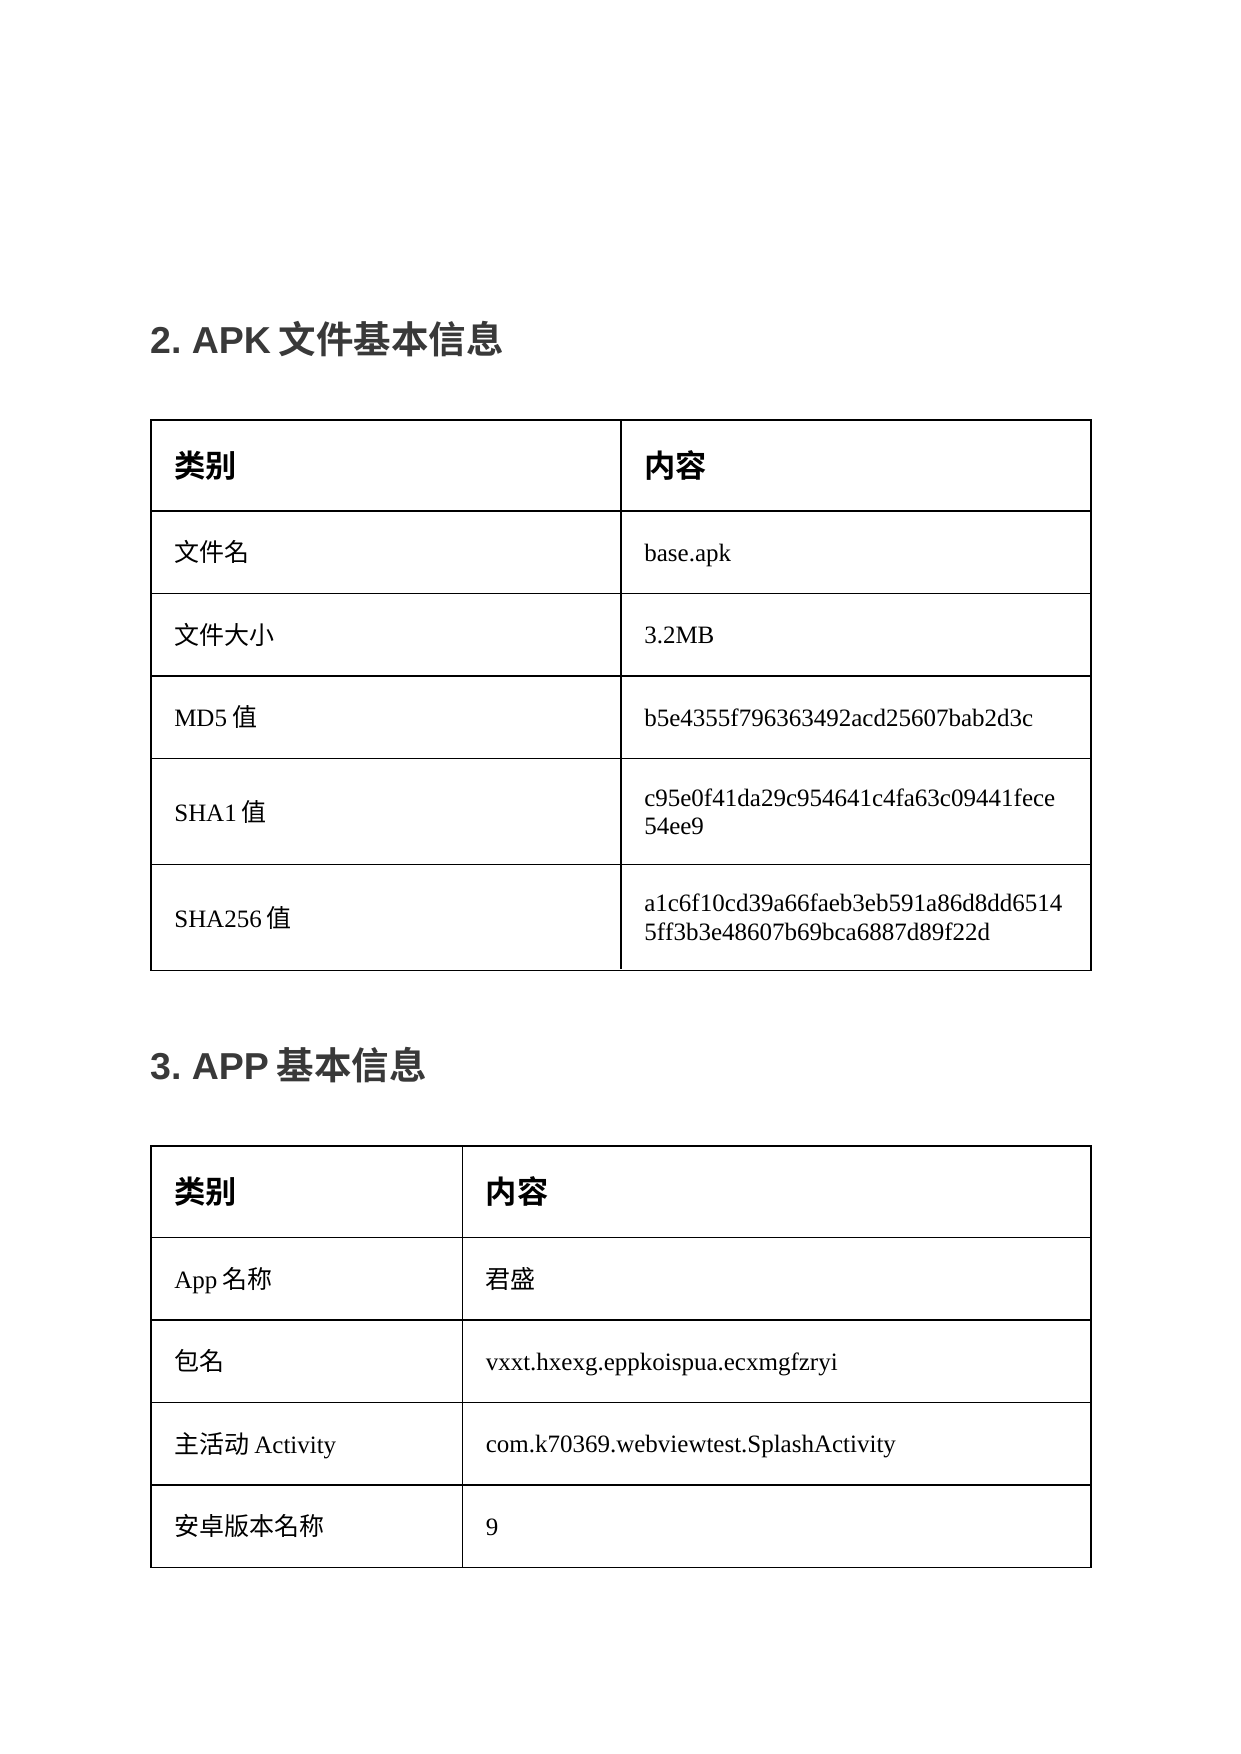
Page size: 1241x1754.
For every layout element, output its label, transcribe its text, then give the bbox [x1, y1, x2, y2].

table_cell b5e4355f796363492acd25607bab2d3c [622, 677, 1090, 758]
table_cell SHA256值 [152, 865, 620, 969]
table_cell 安卓版本名称 [152, 1486, 462, 1566]
table_header 内容 [622, 421, 1090, 510]
table_cell 文件名 [152, 512, 620, 593]
table_cell MD5值 [152, 677, 620, 758]
table_cell SHA1值 [152, 759, 620, 863]
subtitle 2. APK文件基本信息 [150, 313, 1090, 364]
table_cell c95e0f41da29c954641c4fa63c09441fece54ee9 [622, 759, 1090, 863]
table_header 类别 [152, 421, 620, 510]
table_header 内容 [463, 1147, 1090, 1236]
table_cell 包名 [152, 1321, 462, 1401]
table_cell 君盛 [463, 1238, 1090, 1319]
table_cell 3.2MB [622, 594, 1090, 675]
table_cell vxxt.hxexg.eppkoispua.ecxmgfzryi [463, 1321, 1090, 1401]
table_cell 主活动Activity [152, 1403, 462, 1484]
subtitle 3. APP基本信息 [150, 1040, 1090, 1091]
table_cell 9 [463, 1486, 1090, 1566]
table_cell com.k70369.webviewtest.SplashActivity [463, 1403, 1090, 1484]
table_header 类别 [152, 1147, 462, 1236]
table_cell a1c6f10cd39a66faeb3eb591a86d8dd65145ff3b3e48607b69bca6887d89f22d [622, 865, 1090, 969]
table_cell 文件大小 [152, 594, 620, 675]
table_cell base.apk [622, 512, 1090, 593]
table_cell App名称 [152, 1238, 462, 1319]
